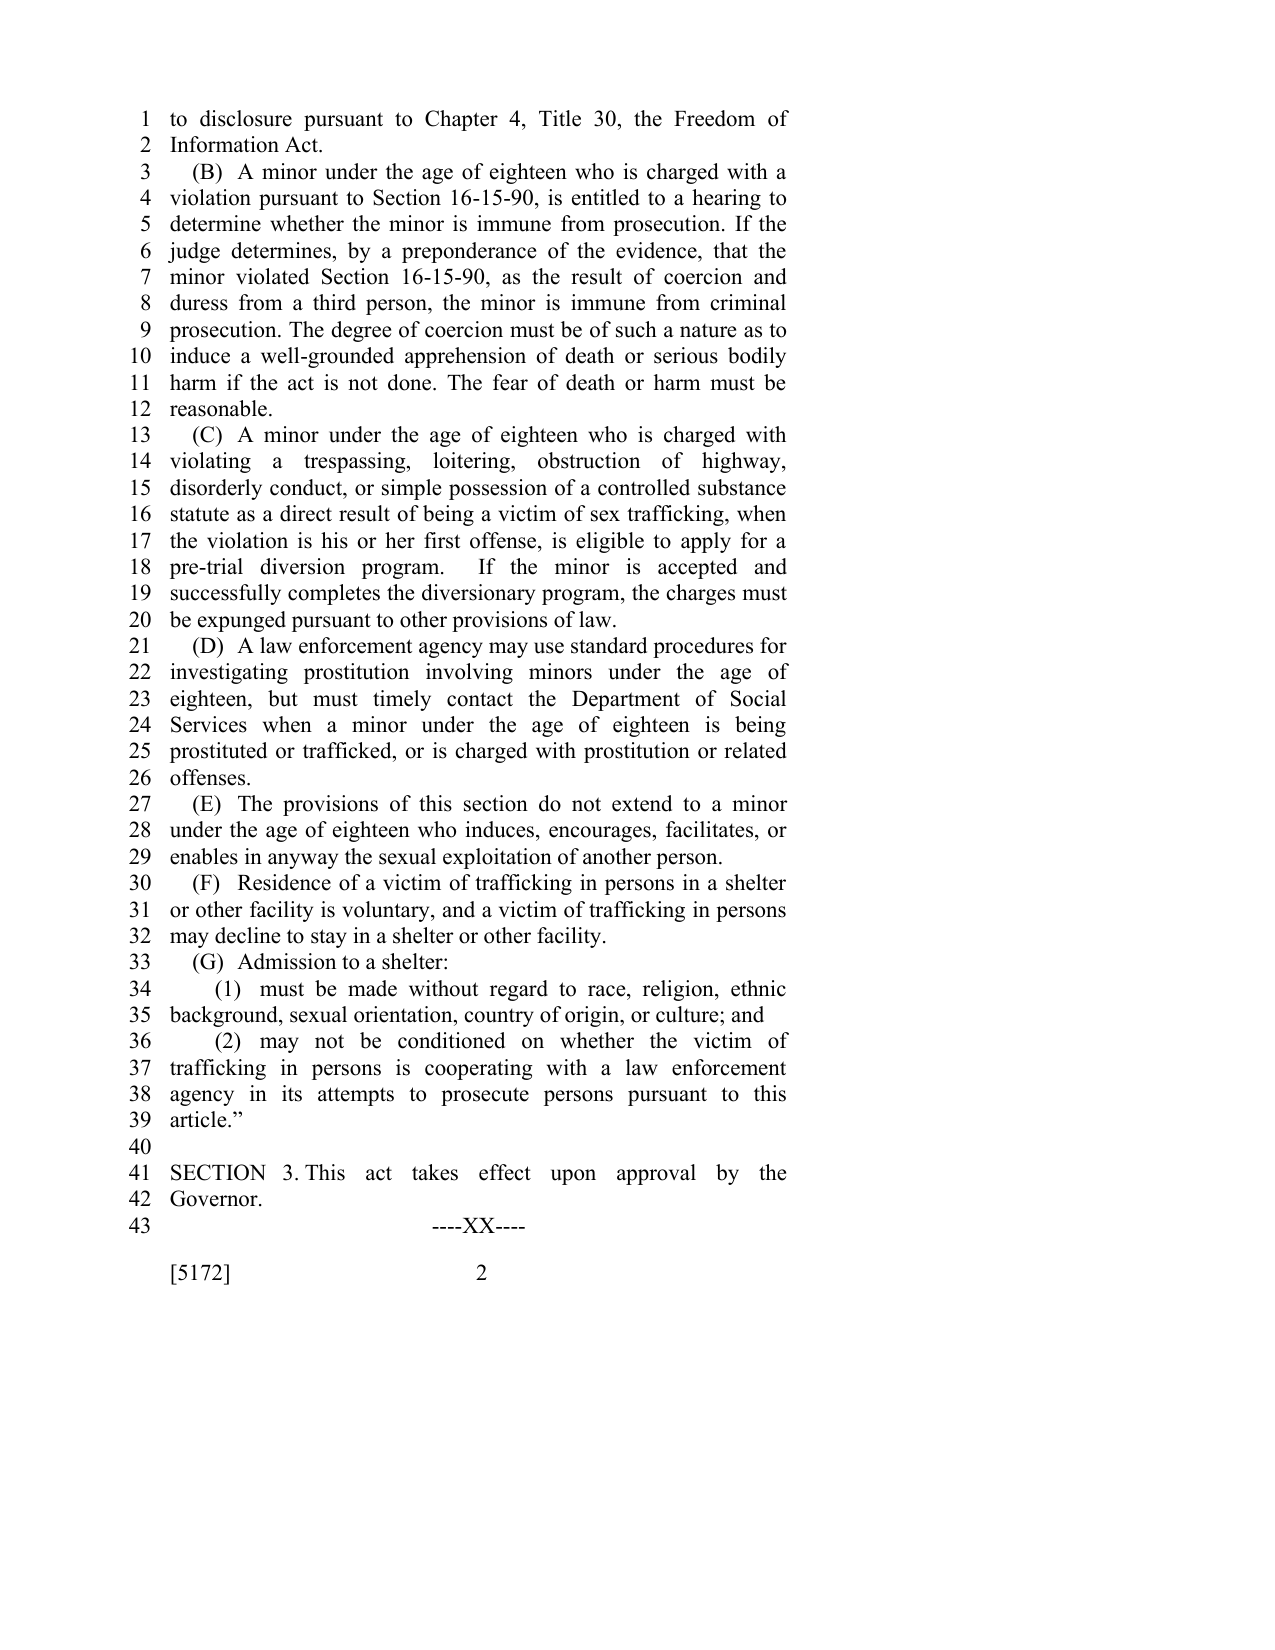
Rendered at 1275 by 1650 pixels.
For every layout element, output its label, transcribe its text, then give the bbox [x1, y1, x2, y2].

text SECTION 3. This act takes effect upon approval by the Governor. [169, 1159, 787, 1212]
text (2) may not be conditioned on whether the victim of trafficking in persons is cooperating with a law enforcement agency in its attempts to prosecute persons pursuant to this article.” [169, 1027, 787, 1133]
text (E) The provisions of this section do not extend to a minor under the age of eighteen who induces, encourages, facilitates, or enables in anyway the sexual exploitation of another person. [169, 790, 787, 869]
text (D) A law enforcement agency may use standard procedures for investigating prostitution involving minors under the age of eighteen, but must timely contact the Department of Social Services when a minor under the age of eighteen is being prostituted or trafficked, or is charged with prostitution or related offenses. [169, 632, 787, 790]
text (G) Admission to a shelter: [169, 948, 787, 975]
text (1) must be made without regard to race, religion, ethnic background, sexual orientation, country of origin, or culture; and [169, 975, 787, 1027]
text (F) Residence of a victim of trafficking in persons in a shelter or other facility is voluntary, and a victim of trafficking in persons may decline to stay in a shelter or other facility. [169, 869, 787, 948]
text (B) A minor under the age of eighteen who is charged with a violation pursuant to Section 16-15-90, is entitled to a hearing to determine whether the minor is immune from prosecution. If the judge determines, by a preponderance of the evidence, that the minor violated Section 16-15-90, as the result of coercion and duress from a third person, the minor is immune from criminal prosecution. The degree of coercion must be of such a nature as to induce a well-grounded apprehension of death or serious bodily harm if the act is not done. The fear of death or harm must be reasonable. [169, 158, 787, 421]
text ----XX---- [169, 1212, 787, 1238]
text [169, 105, 787, 158]
text (C) A minor under the age of eighteen who is charged with violating a trespassing, loitering, obstruction of highway, disorderly conduct, or simple possession of a controlled substance statute as a direct result of being a victim of sex trafficking, when the violation is his or her first offense, is eligible to apply for a pre-trial diversion program. If the minor is accepted and successfully completes the diversionary program, the charges must be expunged pursuant to other provisions of law. [169, 421, 787, 632]
